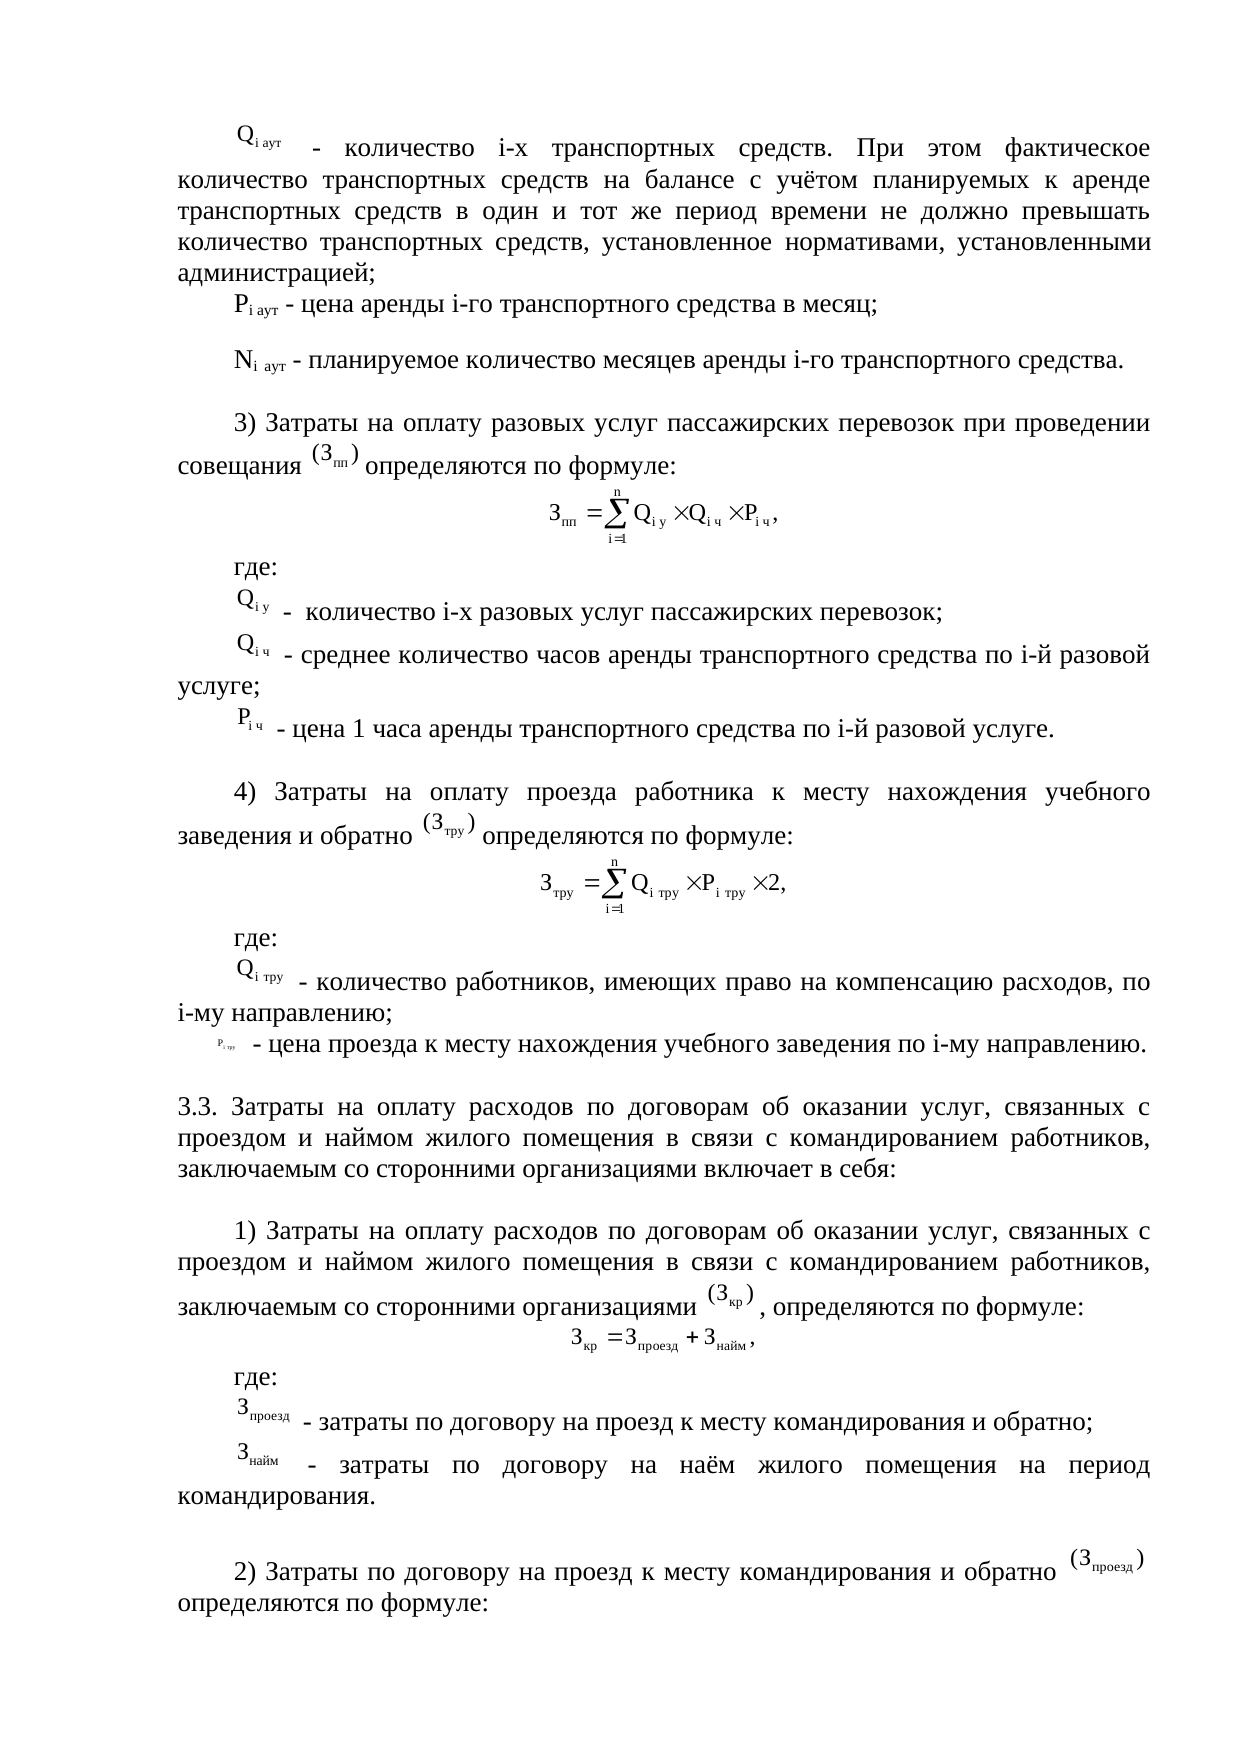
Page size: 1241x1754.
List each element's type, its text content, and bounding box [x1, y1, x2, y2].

text 4) Затраты на оплату проезда работника к месту нахождения учебного заведения и обратно определяются по формуле: [177, 775, 1152, 851]
list - цена проезда к месту нахождения учебного заведения по i-му направлению. [215, 1027, 1152, 1059]
text где: [177, 921, 1152, 952]
text - затраты по договору на наём жилого помещения на период командирования. [177, 1436, 1152, 1510]
text - затраты по договору на проезд к месту командирования и обратно; [177, 1391, 1152, 1436]
text Ni аут - планируемое количество месяцев аренды i-го транспортного средства. [177, 343, 1152, 374]
text 2) Затраты по договору на проезд к месту командирования и обратно определяются по формуле: [177, 1541, 1152, 1617]
text - количество i-х транспортных средств. При этом фактическое количество транспортных средств на балансе с учётом планируемых к аренде транспортных средств в один и тот же период времени не должно превышать количество транспортных средств, установленное нормативами, установленными администрацией; [177, 118, 1152, 287]
text 3.3. Затраты на оплату расходов по договорам об оказании услуг, связанных с проездом и наймом жилого помещения в связи с командированием работников, заключаемым со сторонними организациями включает в себя: [177, 1090, 1152, 1183]
text 3) Затраты на оплату разовых услуг пассажирских перевозок при проведении совещания определяются по формуле: [177, 406, 1152, 480]
text где: [177, 1360, 1152, 1391]
text - количество работников, имеющих право на компенсацию расходов, по i-му направлению; [177, 952, 1152, 1027]
text - среднее количество часов аренды транспортного средства по i-й разовой услуге; [177, 626, 1152, 700]
text - количество i-х разовых услуг пассажирских перевозок; [177, 581, 1152, 626]
text Pi аут - цена аренды i-го транспортного средства в месяц; [177, 287, 1152, 318]
text 1) Затраты на оплату расходов по договорам об оказании услуг, связанных с проездом и наймом жилого помещения в связи с командированием работников, заключаемым со сторонними организациями , определяются по формуле: [177, 1214, 1152, 1321]
text где: [177, 550, 1152, 581]
text - цена 1 часа аренды транспортного средства по i-й разовой услуге. [177, 700, 1152, 744]
